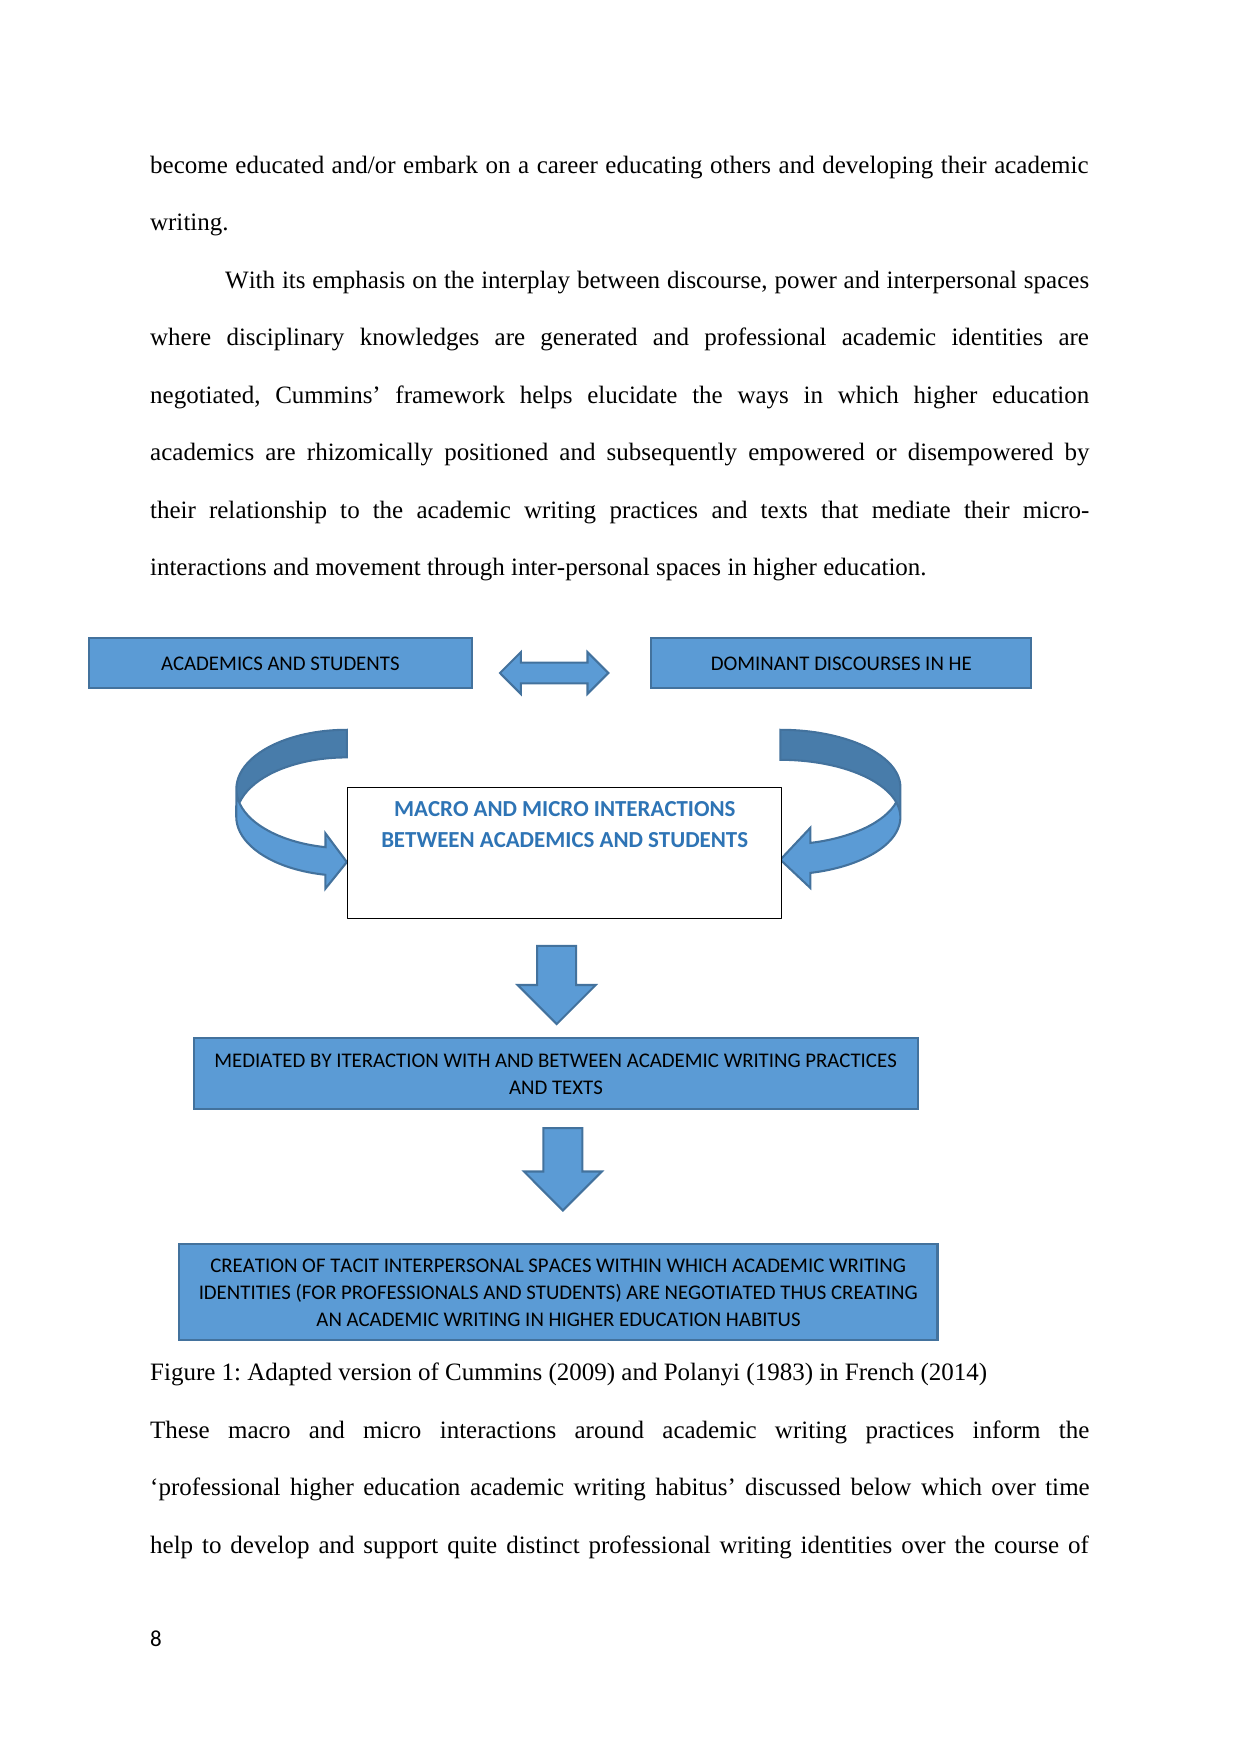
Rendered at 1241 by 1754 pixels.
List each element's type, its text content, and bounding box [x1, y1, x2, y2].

text With its emphasis on the interplay between discourse, power and interpersonal spaces where disciplinary knowledges are generated and professional academic identities are negotiated, Cummins’ framework helps elucidate the ways in which higher education academics are rhizomically positioned and subsequently empowered or disempowered by their relationship to the academic writing practices and texts that mediate their micro-interactions and movement through inter-personal spaces in higher education. [150, 265, 1090, 581]
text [150, 1415, 1090, 1559]
text Figure 1: Adapted version of Cummins (2009) and Polanyi (1983) in French (2014) [150, 1357, 1090, 1386]
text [150, 150, 1090, 236]
